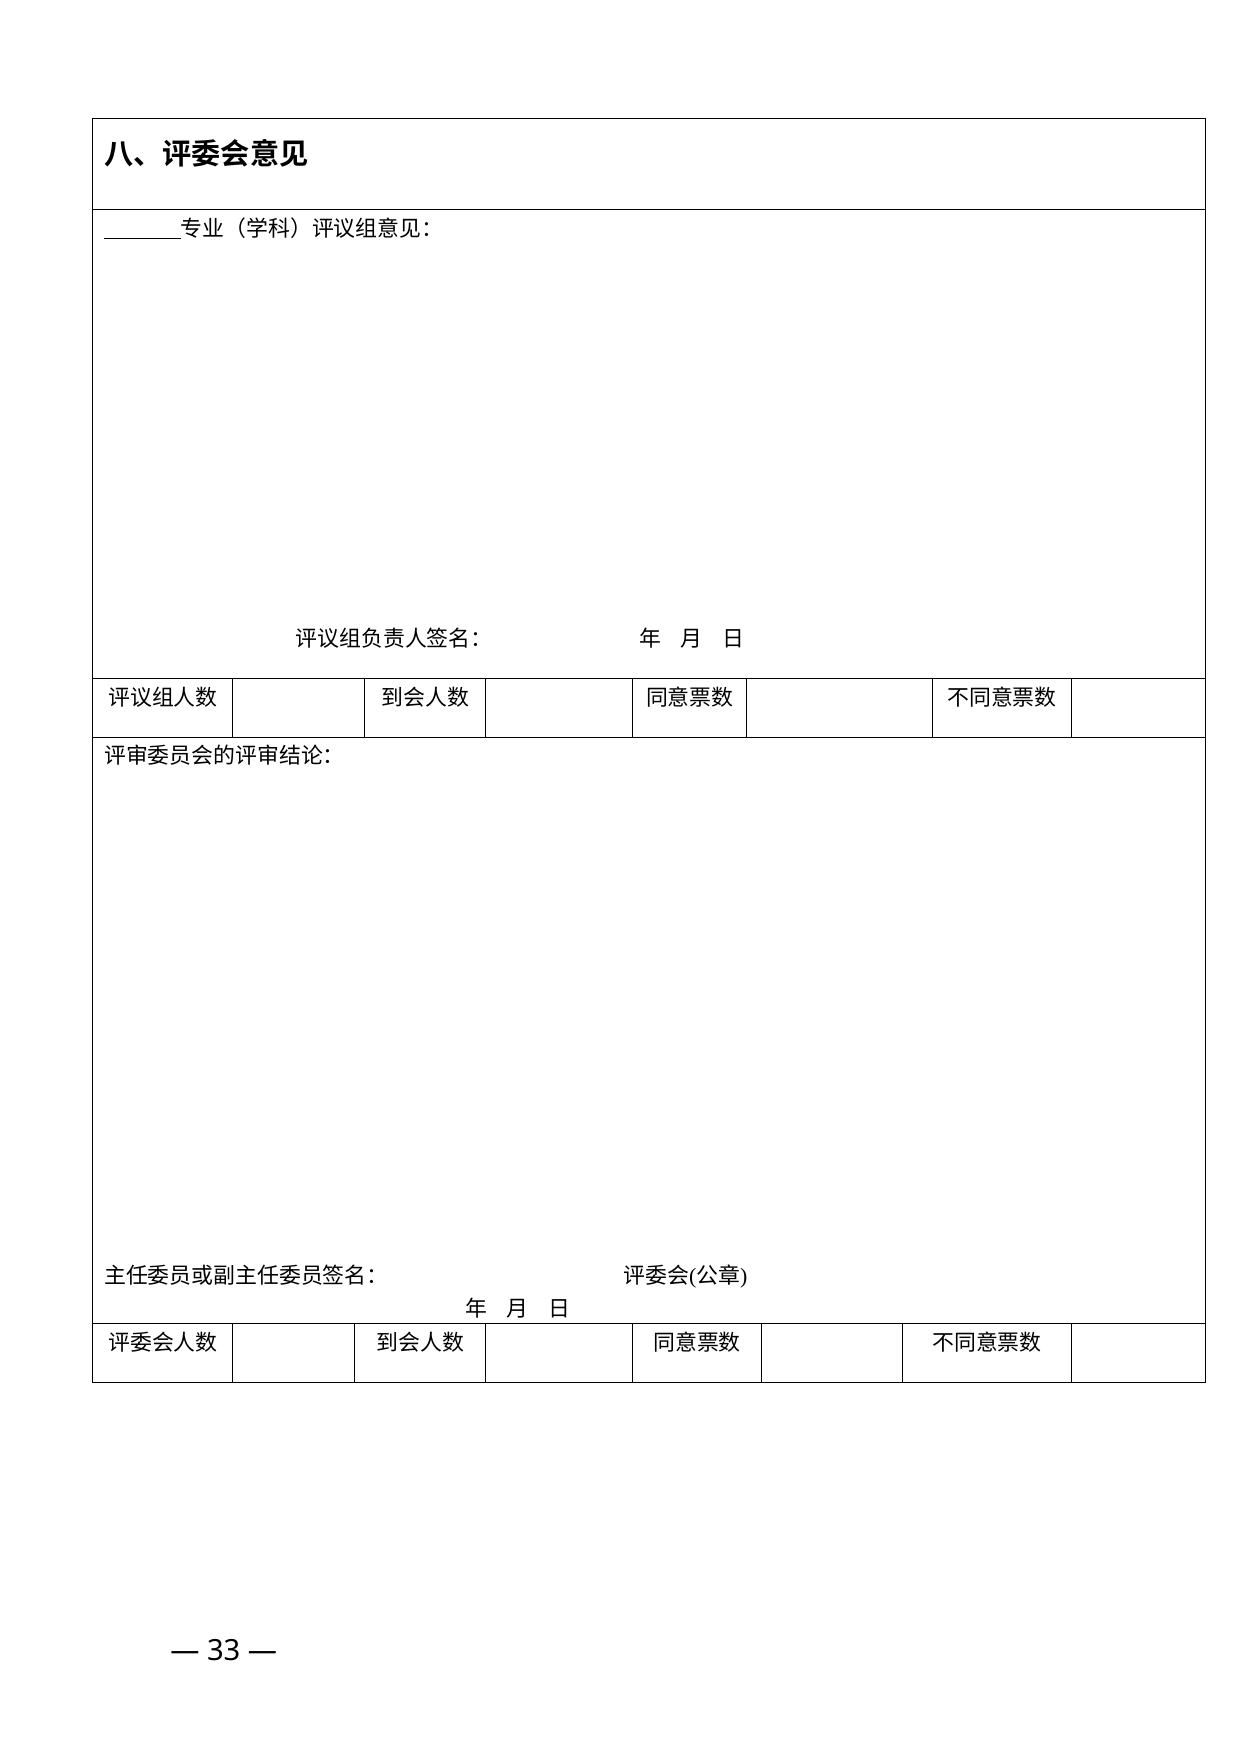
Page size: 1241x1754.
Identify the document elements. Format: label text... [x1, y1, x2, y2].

table_cell 到会人数 [355, 1324, 485, 1382]
table_cell [233, 1324, 354, 1382]
table_cell [762, 1324, 902, 1382]
table_cell [1072, 679, 1205, 737]
table_cell 不同意票数 [903, 1324, 1071, 1382]
table_cell 评议组人数 [93, 679, 232, 737]
table_cell [747, 679, 932, 737]
table_cell [486, 1324, 632, 1382]
table_cell 到会人数 [365, 679, 485, 737]
table_cell 评审委员会的评审结论： 主任委员或副主任委员签名： 评委会(公章) 年 月 日 [93, 738, 1205, 1323]
table_cell [486, 679, 632, 737]
table_cell 评委会人数 [93, 1324, 232, 1382]
table_cell [1072, 1324, 1205, 1382]
table_cell 八、评委会意见 [93, 119, 1205, 209]
table_cell 专业（学科）评议组意见： 评议组负责人签名： 年 月 日 [93, 210, 1205, 678]
table_cell 不同意票数 [933, 679, 1071, 737]
table_cell 同意票数 [633, 1324, 761, 1382]
table_cell 同意票数 [633, 679, 746, 737]
table_cell [233, 679, 364, 737]
